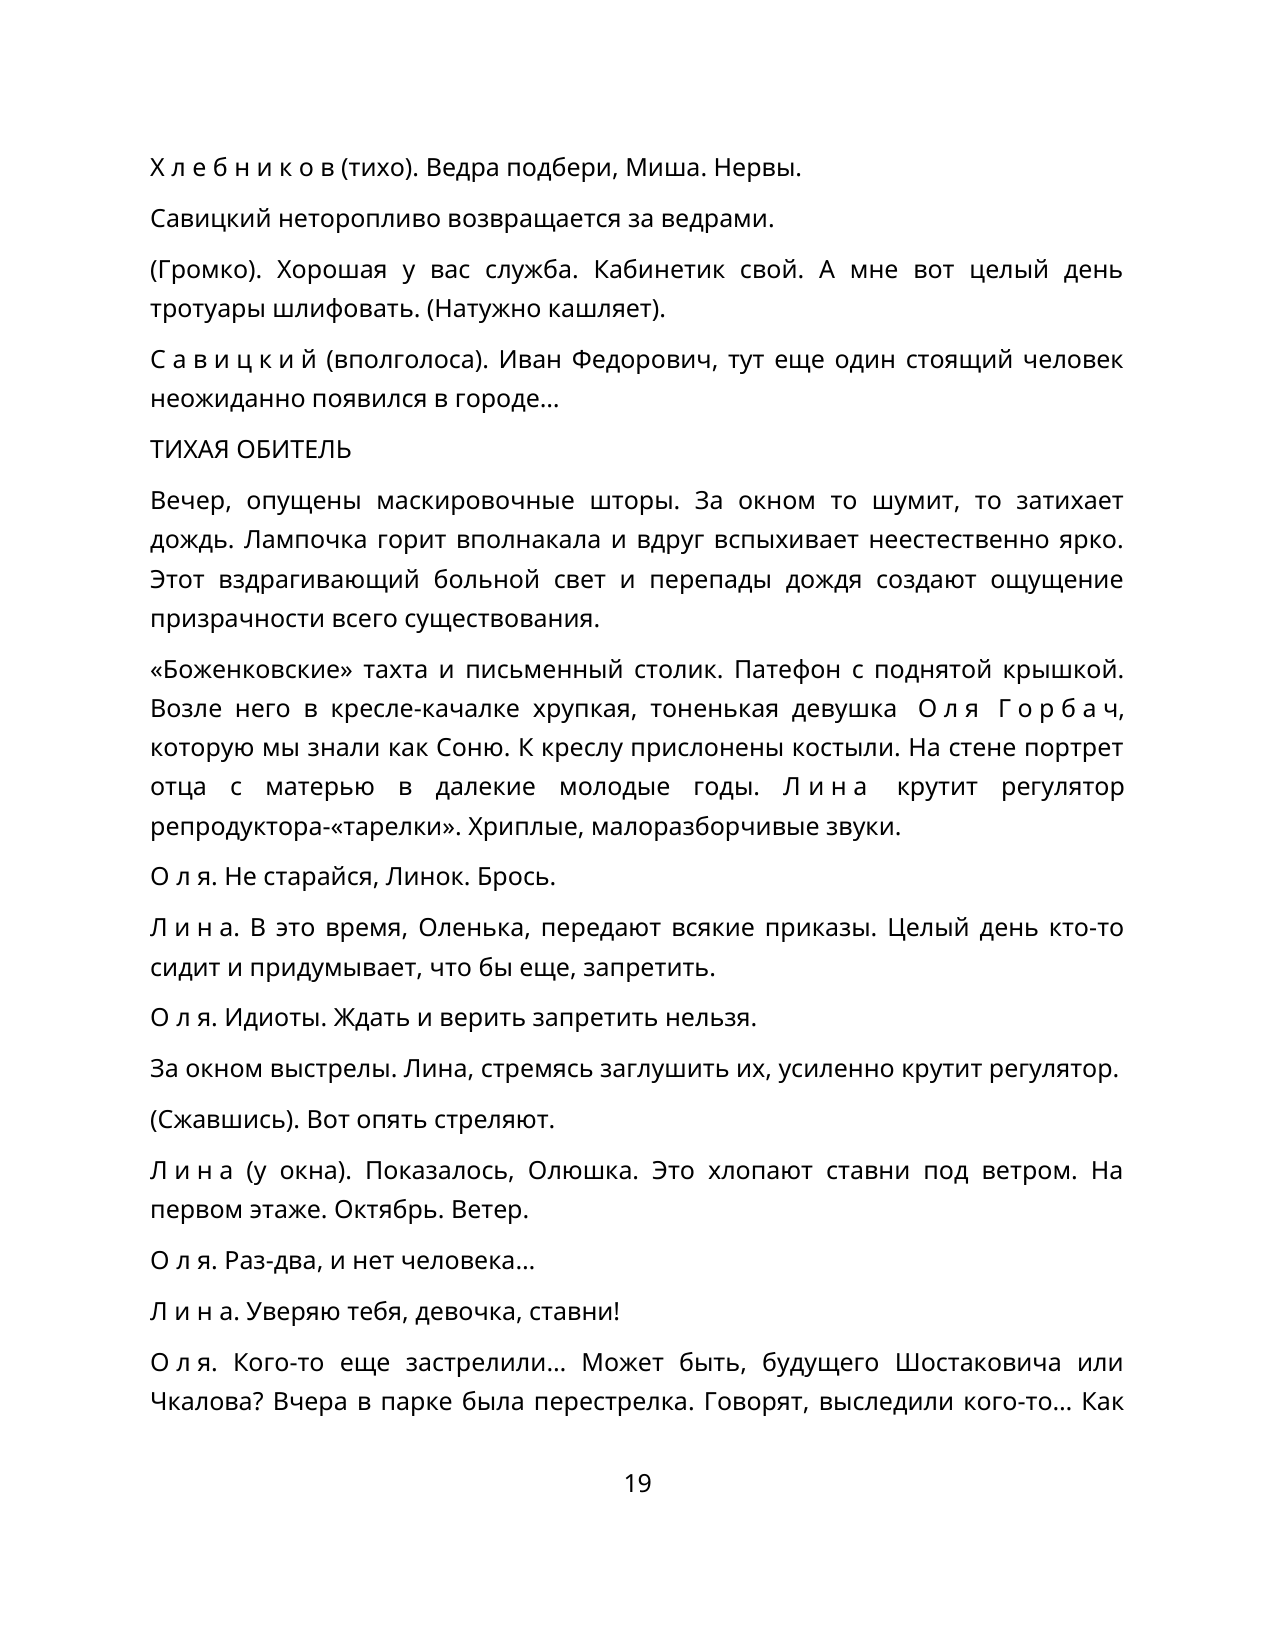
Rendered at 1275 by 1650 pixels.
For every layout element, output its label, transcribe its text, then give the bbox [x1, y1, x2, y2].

text Л и н а. В это время, Оленька, передают всякие приказы. Целый день кто-то сидит и придумывает, что бы еще, запретить. [150, 910, 1125, 983]
text (Сжавшись). Вот опять стреляют. [150, 1102, 1125, 1136]
text С а в и ц к и й (вполголоса). Иван Федорович, тут еще один стоящий человек неожиданно появился в городе… [150, 342, 1125, 415]
text «Боженковские» тахта и письменный столик. Патефон с поднятой крышкой. Возле него в кресле-качалке хрупкая, тоненькая девушка О л я Г о р б а ч, которую мы знали как Соню. К креслу прислонены костыли. На стене портрет отца с матерью в далекие молодые годы. Л и н а крутит регулятор репродуктора-«тарелки». Хриплые, малоразборчивые звуки. [150, 651, 1125, 842]
text Вечер, опущены маскировочные шторы. За окном то шумит, то затихает дождь. Лампочка горит вполнакала и вдруг вспыхивает неестественно ярко. Этот вздрагивающий больной свет и перепады дождя создают ощущение призрачности всего существования. [150, 483, 1125, 634]
text Савицкий неторопливо возвращается за ведрами. [150, 201, 1125, 235]
text (Громко). Хорошая у вас служба. Кабинетик свой. А мне вот целый день тротуары шлифовать. (Натужно кашляет). [150, 252, 1125, 325]
text Х л е б н и к о в (тихо). Ведра подбери, Миша. Нервы. [150, 150, 1125, 184]
text О л я. Раз-два, и нет человека… [150, 1243, 1125, 1277]
text О л я. Не старайся, Линок. Брось. [150, 859, 1125, 893]
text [150, 1345, 1125, 1418]
text ТИХАЯ ОБИТЕЛЬ [150, 432, 1125, 466]
text Л и н а (у окна). Показалось, Олюшка. Это хлопают ставни под ветром. На первом этаже. Октябрь. Ветер. [150, 1153, 1125, 1226]
text Л и н а. Уверяю тебя, девочка, ставни! [150, 1294, 1125, 1328]
text О л я. Идиоты. Ждать и верить запретить нельзя. [150, 1000, 1125, 1034]
text За окном выстрелы. Лина, стремясь заглушить их, усиленно крутит регулятор. [150, 1051, 1125, 1085]
